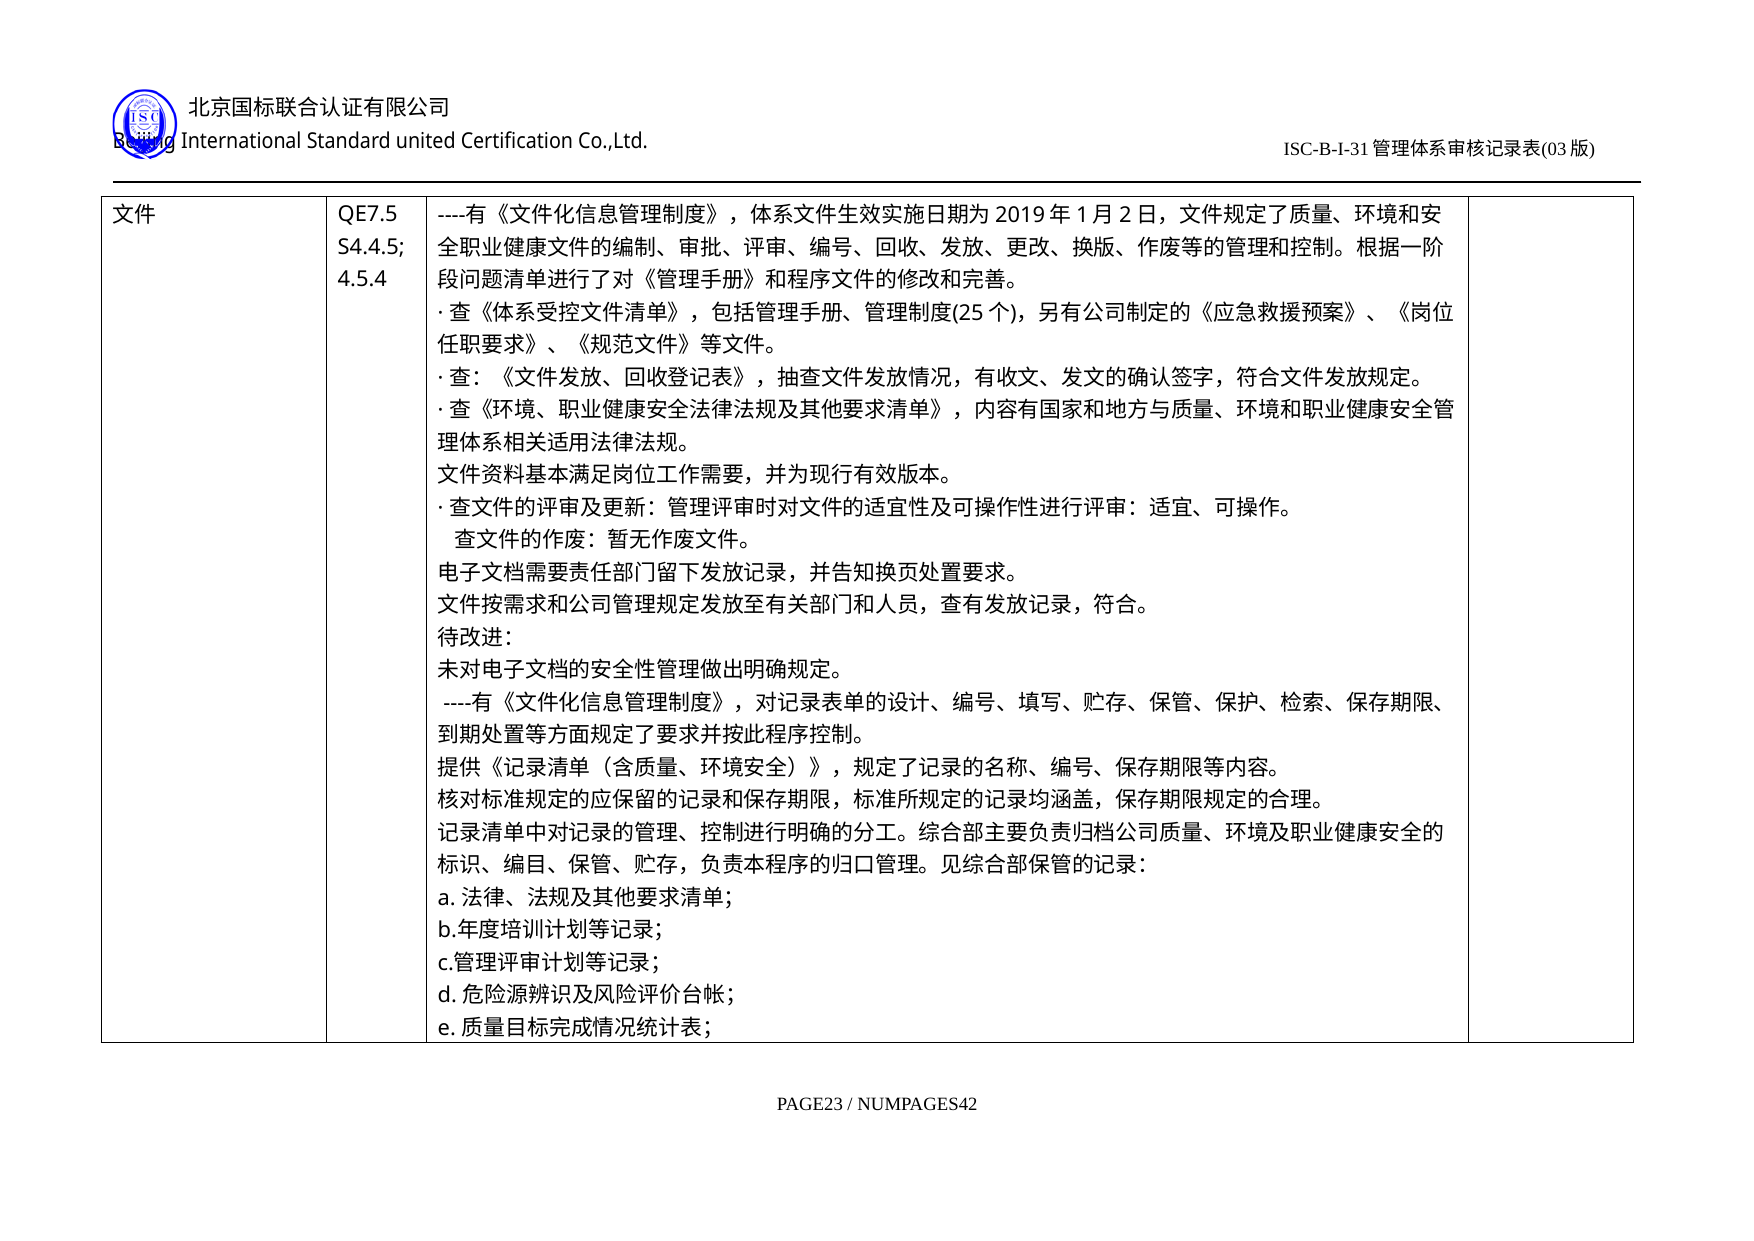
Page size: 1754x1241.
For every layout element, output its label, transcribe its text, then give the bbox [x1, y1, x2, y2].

table_cell 文件 [102, 197, 326, 1042]
picture [112, 89, 180, 158]
table_cell [1469, 197, 1633, 1042]
table_cell QE7.5 S4.4.5;4.5.4 [327, 197, 426, 1042]
